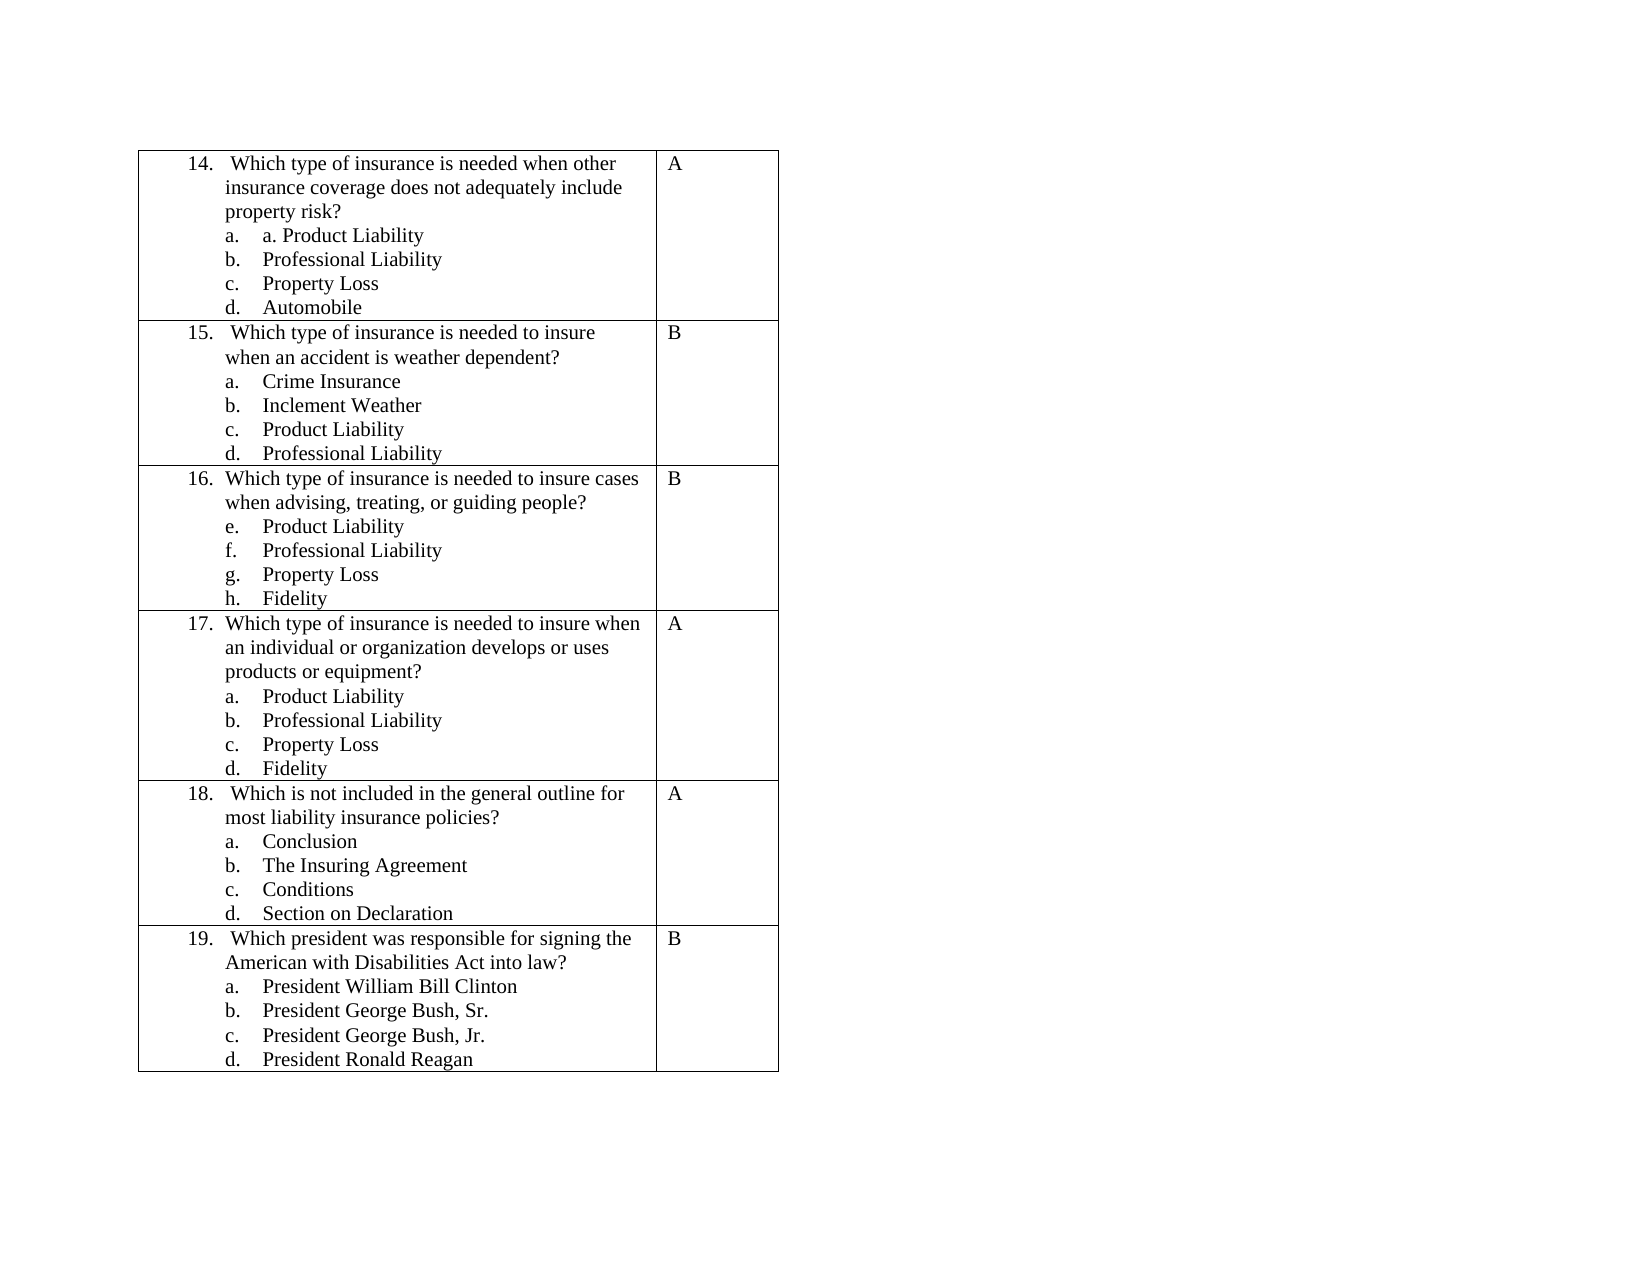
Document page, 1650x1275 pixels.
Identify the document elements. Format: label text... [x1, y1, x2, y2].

table_cell A [657, 781, 778, 925]
table_cell Which type of insurance is needed to insure when an individual or organization develops or uses products or equipment? Product Liability Professional Liability Property Loss Fidelity [139, 611, 656, 780]
table_cell Which president was responsible for signing the American with Disabilities Act into law? President William Bill Clinton President George Bush, Sr. President George Bush, Jr. President Ronald Reagan [139, 926, 656, 1071]
table_cell B [657, 321, 778, 465]
table_cell Which is not included in the general outline for most liability insurance policies? Conclusion The Insuring Agreement Conditions Section on Declaration [139, 781, 656, 925]
table_header Which type of insurance is needed when other insurance coverage does not adequately include property risk? a. Product Liability Professional Liability Property Loss Automobile [139, 151, 656, 319]
table_cell A [657, 611, 778, 780]
table_cell B [657, 466, 778, 610]
table_cell Which type of insurance is needed to insure when an accident is weather dependent? Crime Insurance Inclement Weather Product Liability Professional Liability [139, 321, 656, 465]
table_cell B [657, 926, 778, 1071]
table_cell Which type of insurance is needed to insure cases when advising, treating, or guiding people? Product Liability Professional Liability Property Loss Fidelity [139, 466, 656, 610]
table_header A [657, 151, 778, 319]
